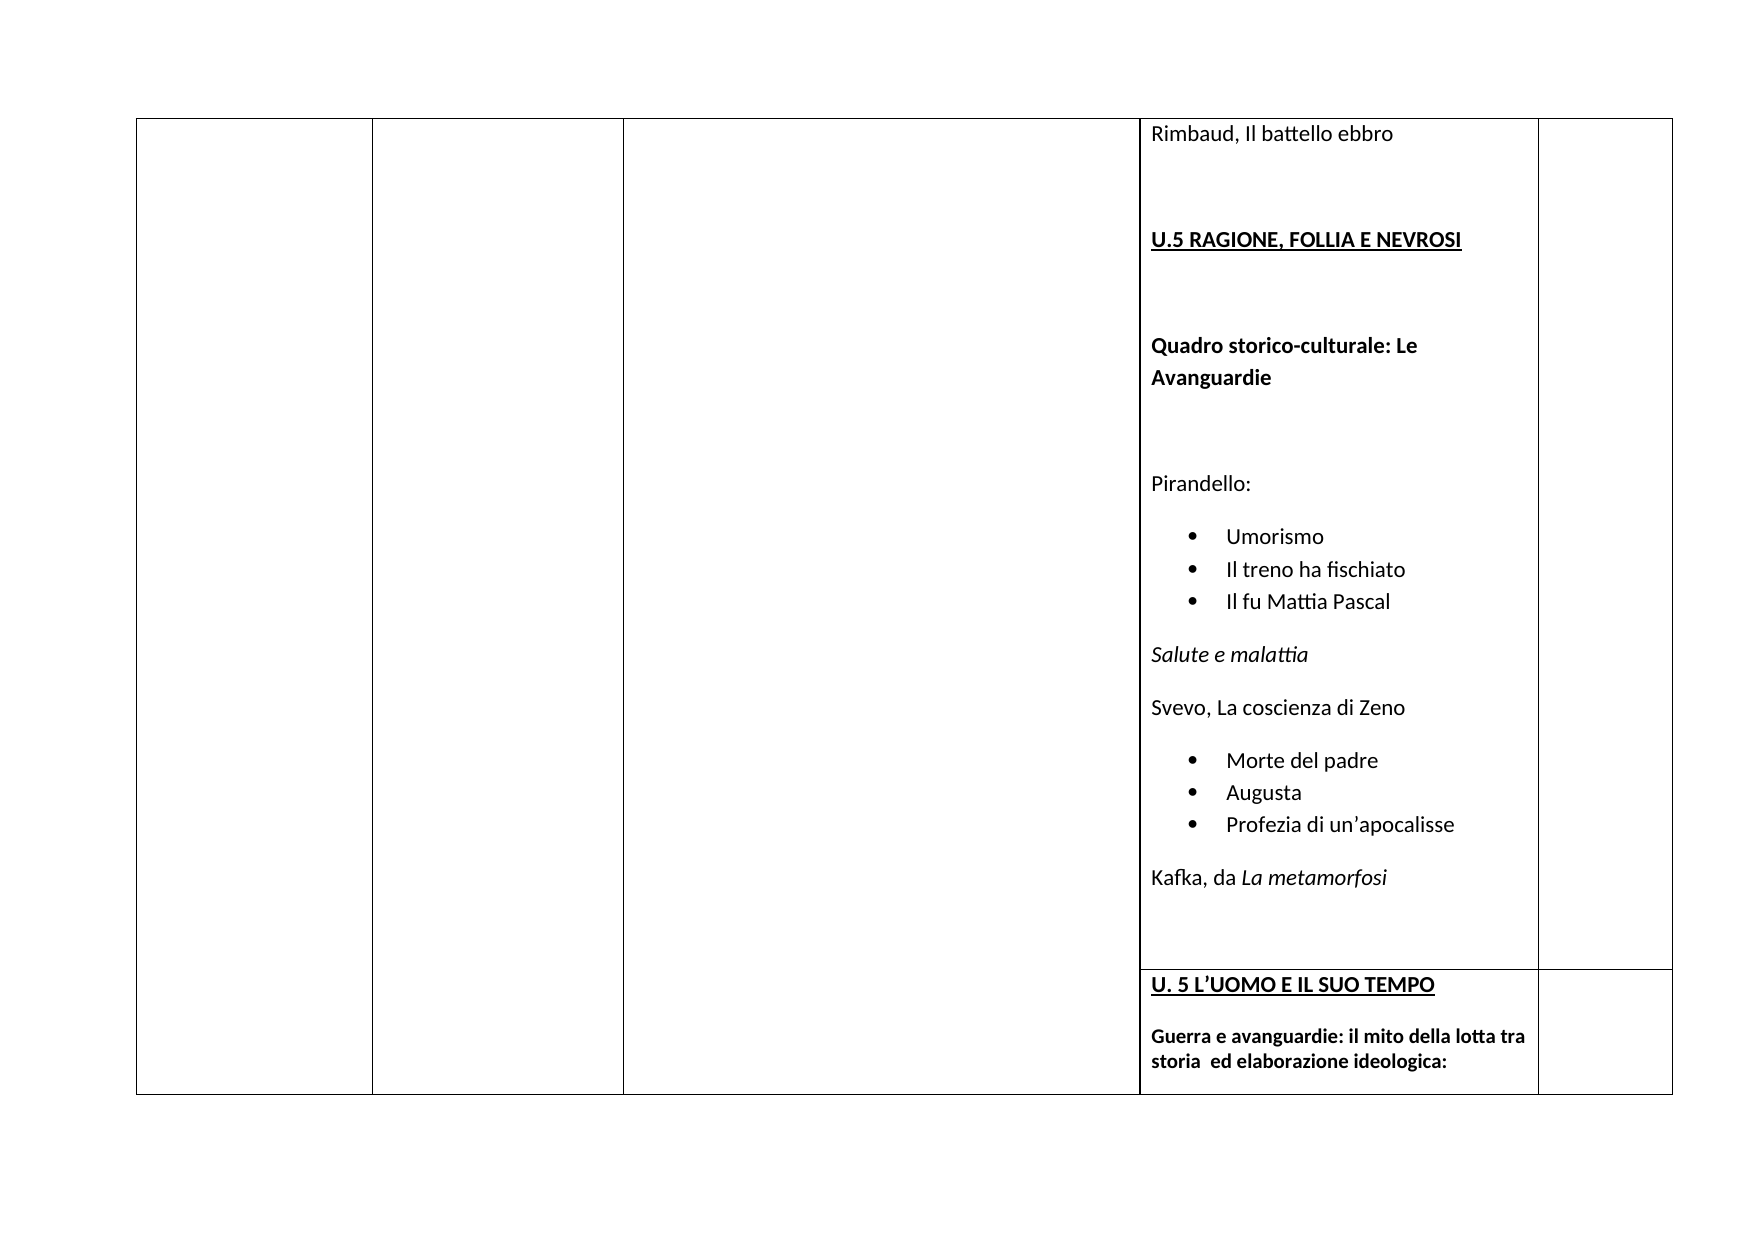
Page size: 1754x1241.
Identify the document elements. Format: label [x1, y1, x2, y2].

table_cell [1539, 970, 1672, 1093]
table_cell [1539, 119, 1672, 969]
table_cell [1141, 119, 1538, 969]
table_cell [1141, 970, 1538, 1093]
